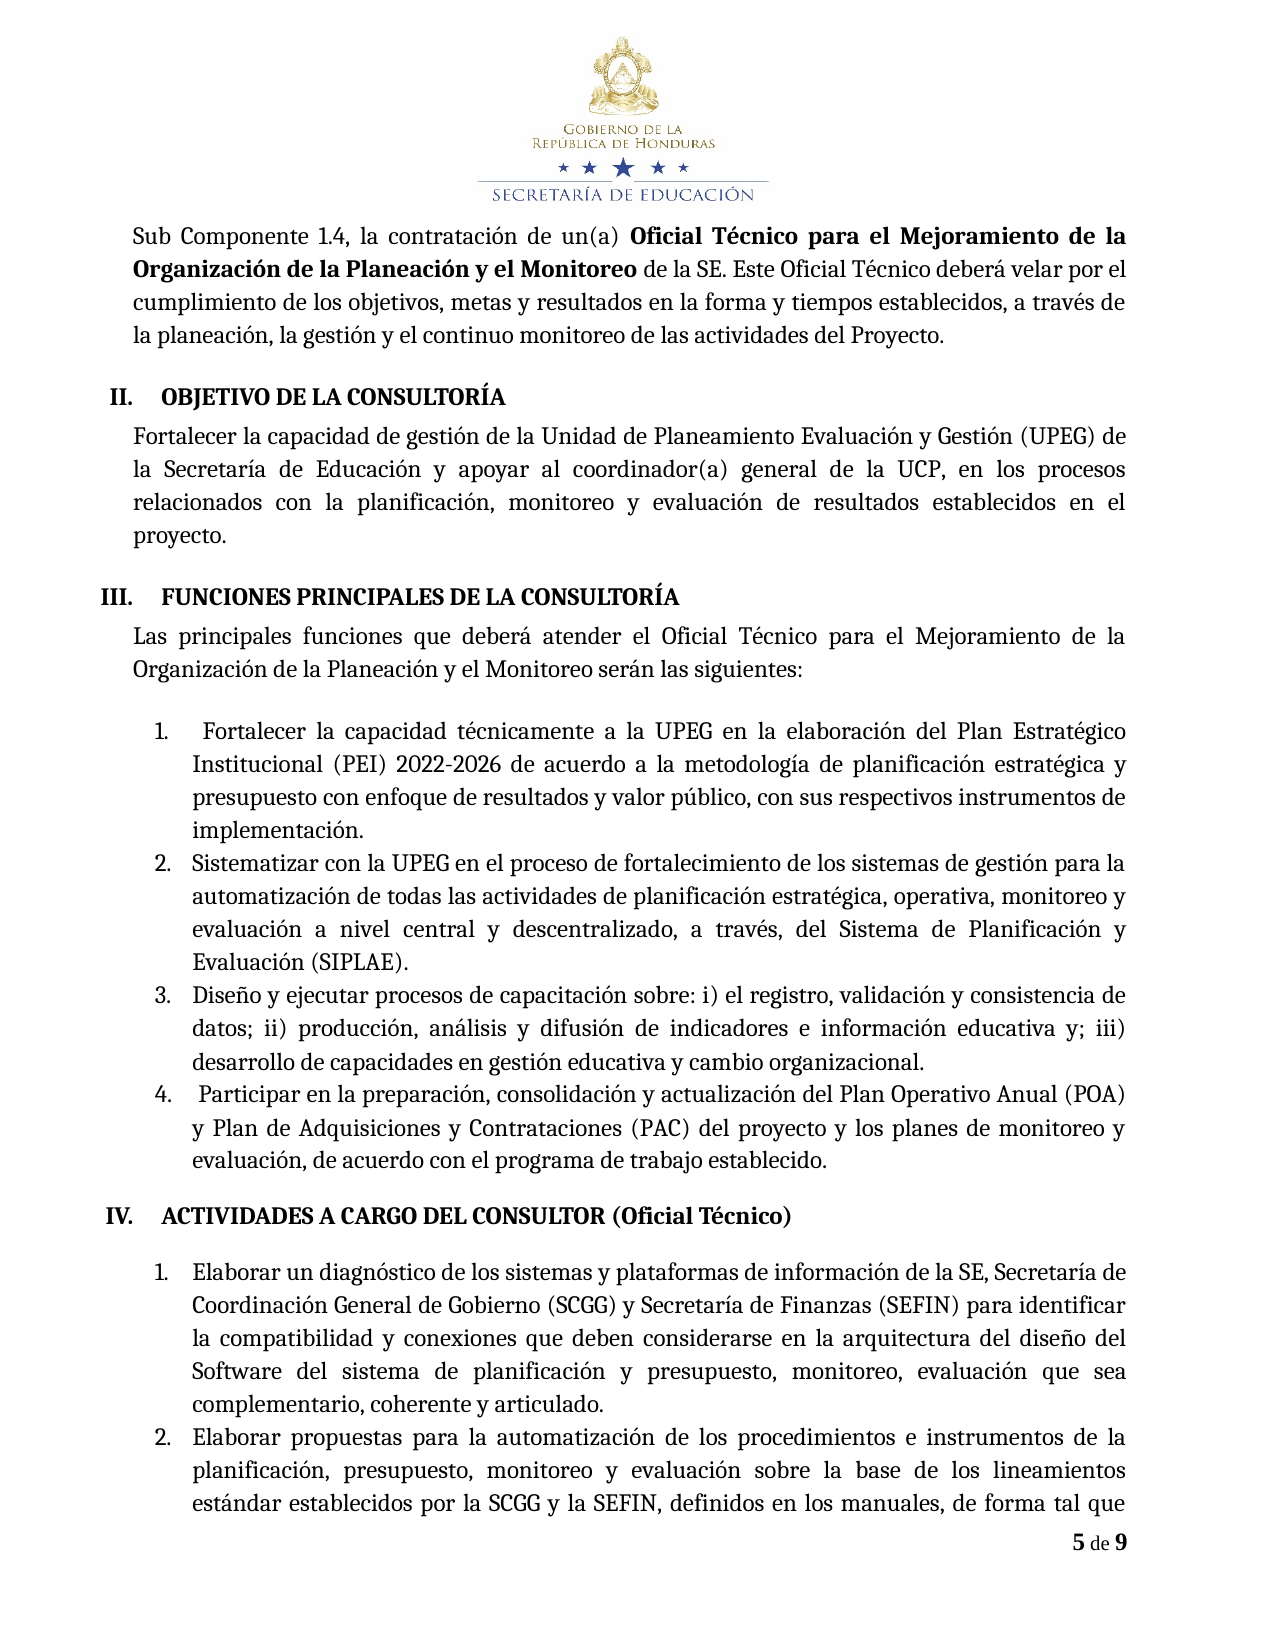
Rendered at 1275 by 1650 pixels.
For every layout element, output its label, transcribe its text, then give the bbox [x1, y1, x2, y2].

list Participar en la preparación, consolidación y actualización del Plan Operativo Anual (POA) y Plan de Adquisiciones y Contrataciones (PAC) del proyecto y los planes de monitoreo y evaluación, de acuerdo con el programa de trabajo establecido. [154, 1080, 1127, 1175]
picture [396, 20, 841, 222]
subtitle ACTIVIDADES A CARGO DEL CONSULTOR (Oficial Técnico) [133, 1202, 1127, 1231]
subtitle OBJETIVO DE LA CONSULTORÍA [133, 383, 1127, 411]
list Diseño y ejecutar procesos de capacitación sobre: i) el registro, validación y consistencia de datos; ii) producción, análisis y difusión de indicadores e información educativa y; iii) desarrollo de capacidades en gestión educativa y cambio organizacional. [154, 981, 1127, 1076]
text Fortalecer la capacidad de gestión de la Unidad de Planeamiento Evaluación y Gestión (UPEG) de la Secretaría de Educación y apoyar al coordinador(a) general de la UCP, en los procesos relacionados con la planificación, monitoreo y evaluación de resultados establecidos en el proyecto. [133, 422, 1127, 550]
text Las principales funciones que deberá atender el Oficial Técnico para el Mejoramiento de la Organización de la Planeación y el Monitoreo serán las siguientes: [133, 622, 1127, 684]
list Fortalecer la capacidad técnicamente a la UPEG en la elaboración del Plan Estratégico Institucional (PEI) 2022-2026 de acuerdo a la metodología de planificación estratégica y presupuesto con enfoque de resultados y valor público, con sus respectivos instrumentos de implementación. [154, 717, 1127, 845]
list Elaborar un diagnóstico de los sistemas y plataformas de información de la SE, Secretaría de Coordinación General de Gobierno (SCGG) y Secretaría de Finanzas (SEFIN) para identificar la compatibilidad y conexiones que deben considerarse en la arquitectura del diseño del Software del sistema de planificación y presupuesto, monitoreo, evaluación que sea complementario, coherente y articulado. [154, 1258, 1127, 1419]
list Sistematizar con la UPEG en el proceso de fortalecimiento de los sistemas de gestión para la automatización de todas las actividades de planificación estratégica, operativa, monitoreo y evaluación a nivel central y descentralizado, a través, del Sistema de Planificación y Evaluación (SIPLAE). [154, 849, 1127, 977]
subtitle FUNCIONES PRINCIPALES DE LA CONSULTORÍA [133, 583, 1127, 612]
